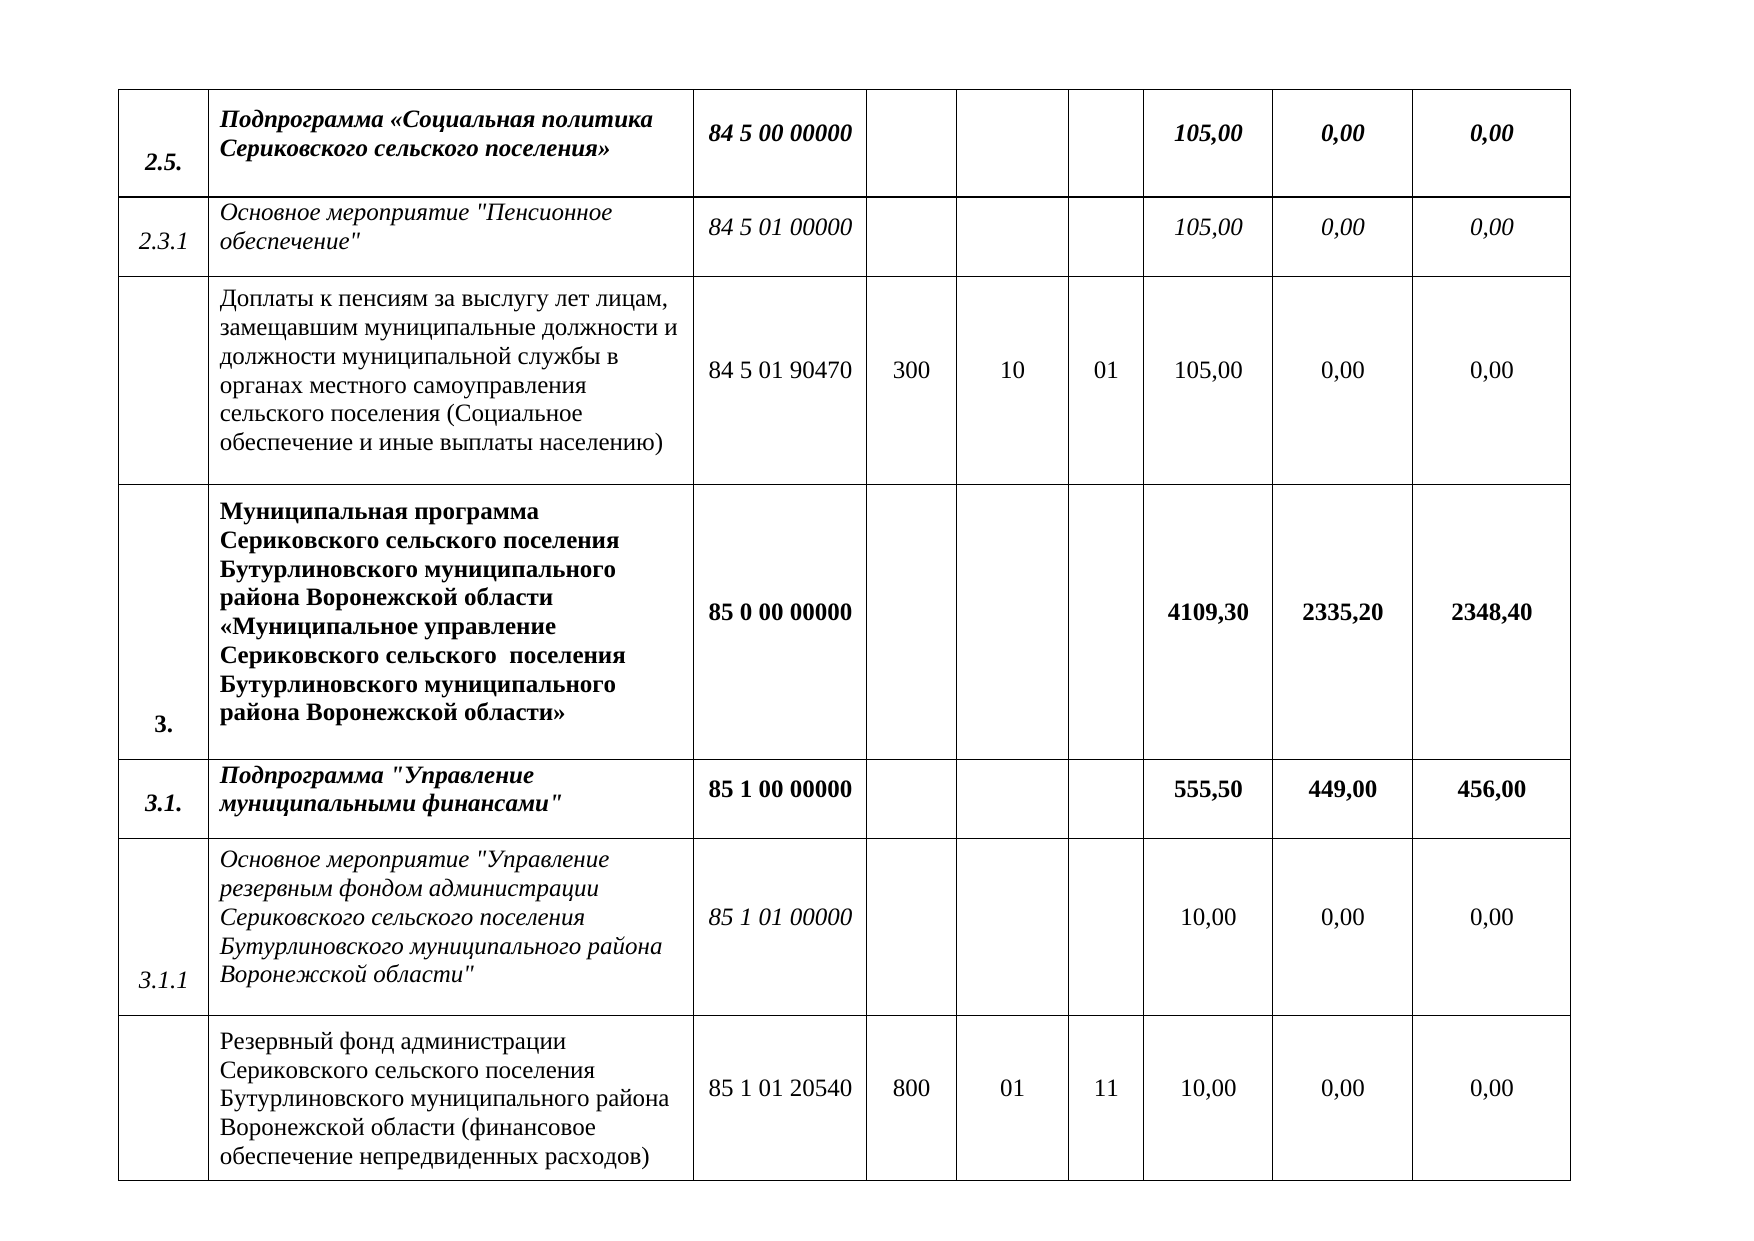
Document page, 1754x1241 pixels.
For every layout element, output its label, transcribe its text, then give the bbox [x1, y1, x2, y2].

table_cell 0,00 [1413, 277, 1570, 484]
table_cell 10,00 [1144, 1016, 1272, 1180]
table_cell 0,00 [1413, 1016, 1570, 1180]
table_cell 10,00 [1144, 839, 1272, 1014]
table_cell [957, 90, 1068, 196]
table_cell 0,00 [1413, 90, 1570, 196]
table_cell 0,00 [1413, 198, 1570, 276]
table_cell [867, 760, 956, 838]
table_cell 105,00 [1144, 198, 1272, 276]
table_cell 800 [867, 1016, 956, 1180]
table_cell 85 1 01 00000 [694, 839, 866, 1014]
table_cell 10 [957, 277, 1068, 484]
table_cell 0,00 [1273, 90, 1412, 196]
table_cell 0,00 [1413, 839, 1570, 1014]
table_cell 2348,40 [1413, 485, 1570, 759]
table_cell 3.1. [119, 760, 208, 838]
table_cell [867, 839, 956, 1014]
table_cell 0,00 [1273, 839, 1412, 1014]
table_cell [957, 485, 1068, 759]
table_cell [957, 760, 1068, 838]
table_cell 105,00 [1144, 277, 1272, 484]
table_cell 555,50 [1144, 760, 1272, 838]
table_cell [1069, 90, 1143, 196]
table_cell [1069, 760, 1143, 838]
table_cell 2.5. [119, 90, 208, 196]
table_cell 0,00 [1273, 1016, 1412, 1180]
table_cell Основное мероприятие "Управление резервным фондом администрации Сериковского сельского поселения Бутурлиновского муниципального района Воронежской области" [209, 839, 693, 1014]
table_cell [957, 198, 1068, 276]
table_cell 84 5 01 00000 [694, 198, 866, 276]
table_cell 84 5 00 00000 [694, 90, 866, 196]
table_cell 105,00 [1144, 90, 1272, 196]
table_cell [1069, 839, 1143, 1014]
table_cell 84 5 01 90470 [694, 277, 866, 484]
table_cell 2335,20 [1273, 485, 1412, 759]
table_cell 11 [1069, 1016, 1143, 1180]
table_cell 85 1 00 00000 [694, 760, 866, 838]
table_cell [867, 198, 956, 276]
table_cell [867, 485, 956, 759]
table_cell 3.1.1 [119, 839, 208, 1014]
table_cell Подпрограмма "Управление муниципальными финансами" [209, 760, 693, 838]
table_cell Подпрограмма «Социальная политика Сериковского сельского поселения» [209, 90, 693, 196]
table_cell Муниципальная программа Сериковского сельского поселения Бутурлиновского муниципального района Воронежской области «Муниципальное управление Сериковского сельского поселения Бутурлиновского муниципального района Воронежской области» [209, 485, 693, 759]
table_cell [1069, 198, 1143, 276]
table_cell 0,00 [1273, 277, 1412, 484]
table_cell Доплаты к пенсиям за выслугу лет лицам, замещавшим муниципальные должности и должности муниципальной службы в органах местного самоуправления сельского поселения (Социальное обеспечение и иные выплаты населению) [209, 277, 693, 484]
table_cell [119, 277, 208, 484]
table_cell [209, 1016, 693, 1180]
table_cell [957, 839, 1068, 1014]
table_cell 4109,30 [1144, 485, 1272, 759]
table_cell 3. [119, 485, 208, 759]
table_cell [119, 1016, 208, 1180]
table_cell 01 [957, 1016, 1068, 1180]
table_cell 85 1 01 20540 [694, 1016, 866, 1180]
table_cell 2.3.1 [119, 198, 208, 276]
table_cell [867, 90, 956, 196]
table_cell 456,00 [1413, 760, 1570, 838]
table_cell 300 [867, 277, 956, 484]
table_cell Основное мероприятие "Пенсионное обеспечение" [209, 198, 693, 276]
table_cell 449,00 [1273, 760, 1412, 838]
table_cell 0,00 [1273, 198, 1412, 276]
table_cell 85 0 00 00000 [694, 485, 866, 759]
table_cell 01 [1069, 277, 1143, 484]
table_cell [1069, 485, 1143, 759]
